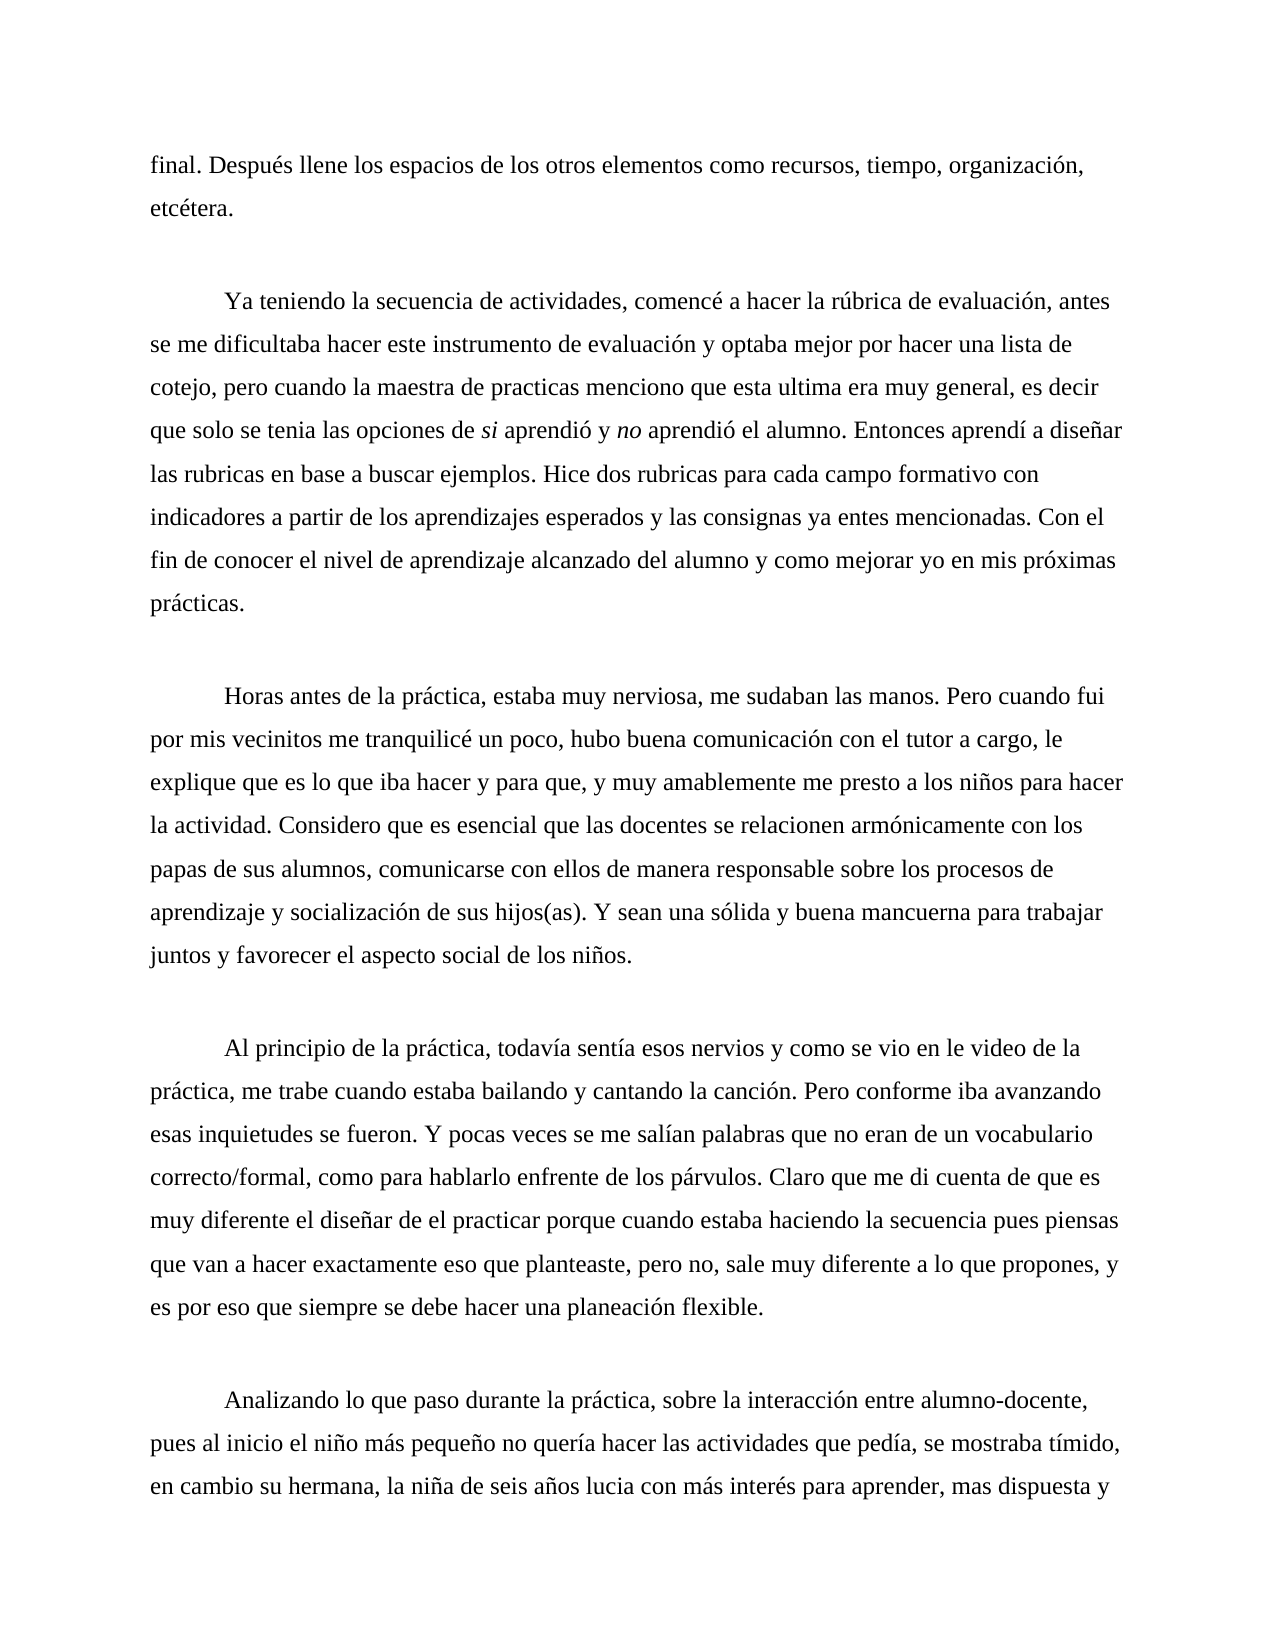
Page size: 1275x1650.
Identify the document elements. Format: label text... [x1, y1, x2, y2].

text Ya teniendo la secuencia de actividades, comencé a hacer la rúbrica de evaluación, antes se me dificultaba hacer este instrumento de evaluación y optaba mejor por hacer una lista de cotejo, pero cuando la maestra de practicas menciono que esta ultima era muy general, es decir que solo se tenia las opciones de si aprendió y no aprendió el alumno. Entonces aprendí a diseñar las rubricas en base a buscar ejemplos. Hice dos rubricas para cada campo formativo con indicadores a partir de los aprendizajes esperados y las consignas ya entes mencionadas. Con el fin de conocer el nivel de aprendizaje alcanzado del alumno y como mejorar yo en mis próximas prácticas. [150, 286, 1125, 617]
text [150, 150, 1125, 222]
text Al principio de la práctica, todavía sentía esos nervios y como se vio en le video de la práctica, me trabe cuando estaba bailando y cantando la canción. Pero conforme iba avanzando esas inquietudes se fueron. Y pocas veces se me salían palabras que no eran de un vocabulario correcto/formal, como para hablarlo enfrente de los párvulos. Claro que me di cuenta de que es muy diferente el diseñar de el practicar porque cuando estaba haciendo la secuencia pues piensas que van a hacer exactamente eso que planteaste, pero no, sale muy diferente a lo que propones, y es por eso que siempre se debe hacer una planeación flexible. [150, 1033, 1125, 1321]
text Horas antes de la práctica, estaba muy nerviosa, me sudaban las manos. Pero cuando fui por mis vecinitos me tranquilicé un poco, hubo buena comunicación con el tutor a cargo, le explique que es lo que iba hacer y para que, y muy amablemente me presto a los niños para hacer la actividad. Considero que es esencial que las docentes se relacionen armónicamente con los papas de sus alumnos, comunicarse con ellos de manera responsable sobre los procesos de aprendizaje y socialización de sus hijos(as). Y sean una sólida y buena mancuerna para trabajar juntos y favorecer el aspecto social de los niños. [150, 681, 1125, 969]
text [150, 1385, 1125, 1500]
